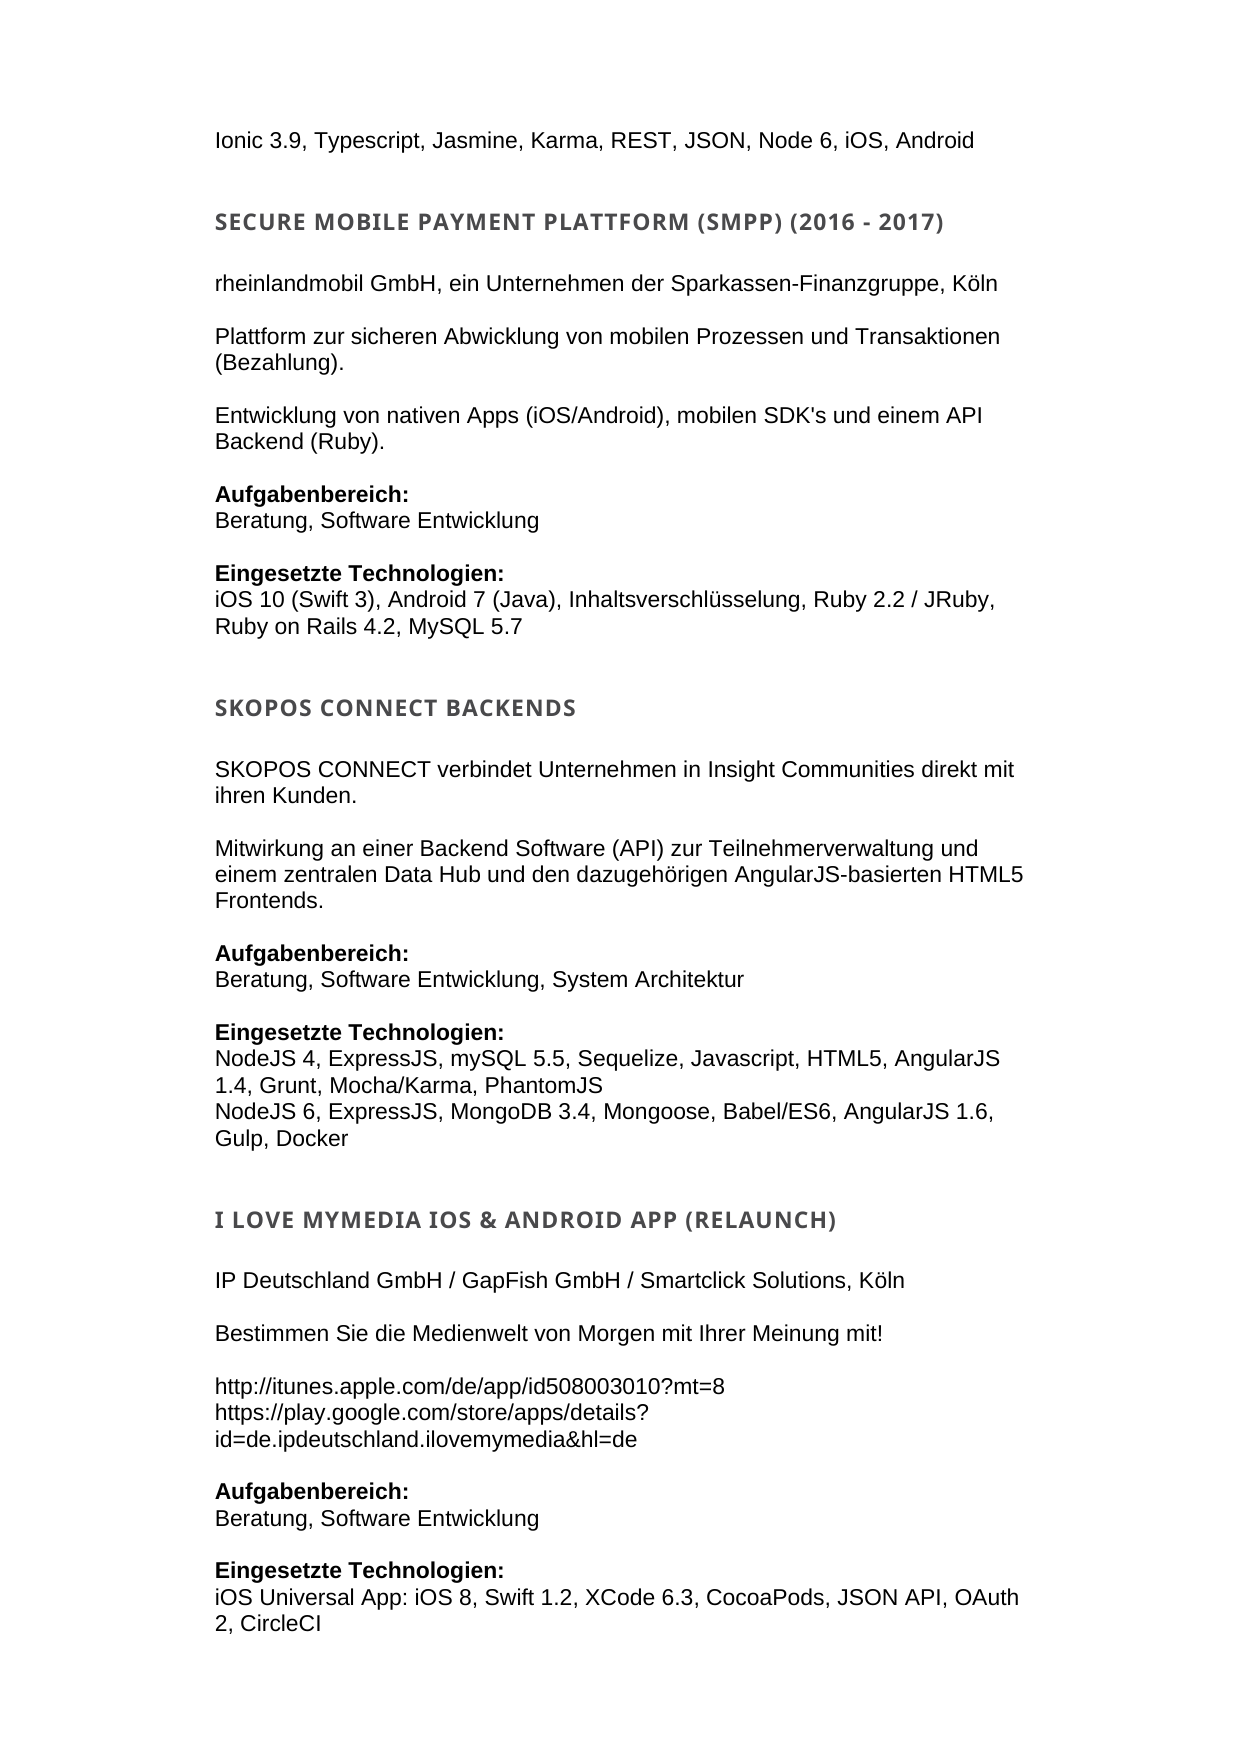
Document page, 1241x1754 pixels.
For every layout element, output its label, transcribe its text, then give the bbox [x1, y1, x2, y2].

text Beratung, Software Entwicklung, System Architektur [214, 966, 1026, 993]
text rheinlandmobil GmbH, ein Unternehmen der Sparkassen-Finanzgruppe, Köln [214, 270, 1026, 296]
text SKOPOS CONNECT verbindet Unternehmen in Insight Communities direkt mit ihren Kunden. [214, 756, 1026, 808]
text Beratung, Software Entwicklung [214, 1504, 1026, 1531]
text I love MyMedia iOS & Android App (Relaunch) [214, 1203, 1026, 1235]
text http://itunes.apple.com/de/app/id508003010?mt=8 [214, 1373, 1026, 1399]
text Eingesetzte Technologien: [214, 1019, 1026, 1045]
text Aufgabenbereich: [214, 481, 1026, 507]
text iOS Universal App: iOS 8, Swift 1.2, XCode 6.3, CocoaPods, JSON API, OAuth 2, CircleCI [214, 1584, 1026, 1636]
text Secure Mobile Payment Plattform (Smpp) (2016 - 2017) [214, 206, 1026, 237]
text Entwicklung von nativen Apps (iOS/Android), mobilen SDK's und einem API Backend (Ruby). [214, 402, 1026, 454]
text NodeJS 4, ExpressJS, mySQL 5.5, Sequelize, Javascript, HTML5, AngularJS 1.4, Grunt, Mocha/Karma, PhantomJS [214, 1045, 1026, 1098]
text Aufgabenbereich: [214, 1478, 1026, 1504]
text IP Deutschland GmbH / GapFish GmbH / Smartclick Solutions, Köln [214, 1267, 1026, 1294]
text Mitwirkung an einer Backend Software (API) zur Teilnehmerverwaltung und einem zentralen Data Hub und den dazugehörigen AngularJS-basierten HTML5 Frontends. [214, 834, 1026, 914]
text Bestimmen Sie die Medienwelt von Morgen mit Ihrer Meinung mit! [214, 1320, 1026, 1346]
text iOS 10 (Swift 3), Android 7 (Java), Inhaltsverschlüsselung, Ruby 2.2 / JRuby, Ruby on Rails 4.2, MySQL 5.7 [214, 586, 1026, 639]
text Eingesetzte Technologien: [214, 560, 1026, 586]
text Eingesetzte Technologien: [214, 1557, 1026, 1584]
text NodeJS 6, ExpressJS, MongoDB 3.4, Mongoose, Babel/ES6, AngularJS 1.6, Gulp, Docker [214, 1098, 1026, 1151]
text Aufgabenbereich: [214, 940, 1026, 966]
text Ionic 3.9, Typescript, Jasmine, Karma, REST, JSON, Node 6, iOS, Android [214, 127, 1026, 153]
text https://play.google.com/store/apps/details?id=de.ipdeutschland.ilovemymedia&hl=de [214, 1399, 1026, 1452]
text Plattform zur sicheren Abwicklung von mobilen Prozessen und Transaktionen (Bezahlung). [214, 323, 1026, 375]
text SKOPOS CONNECT Backends [214, 692, 1026, 723]
text Beratung, Software Entwicklung [214, 507, 1026, 533]
